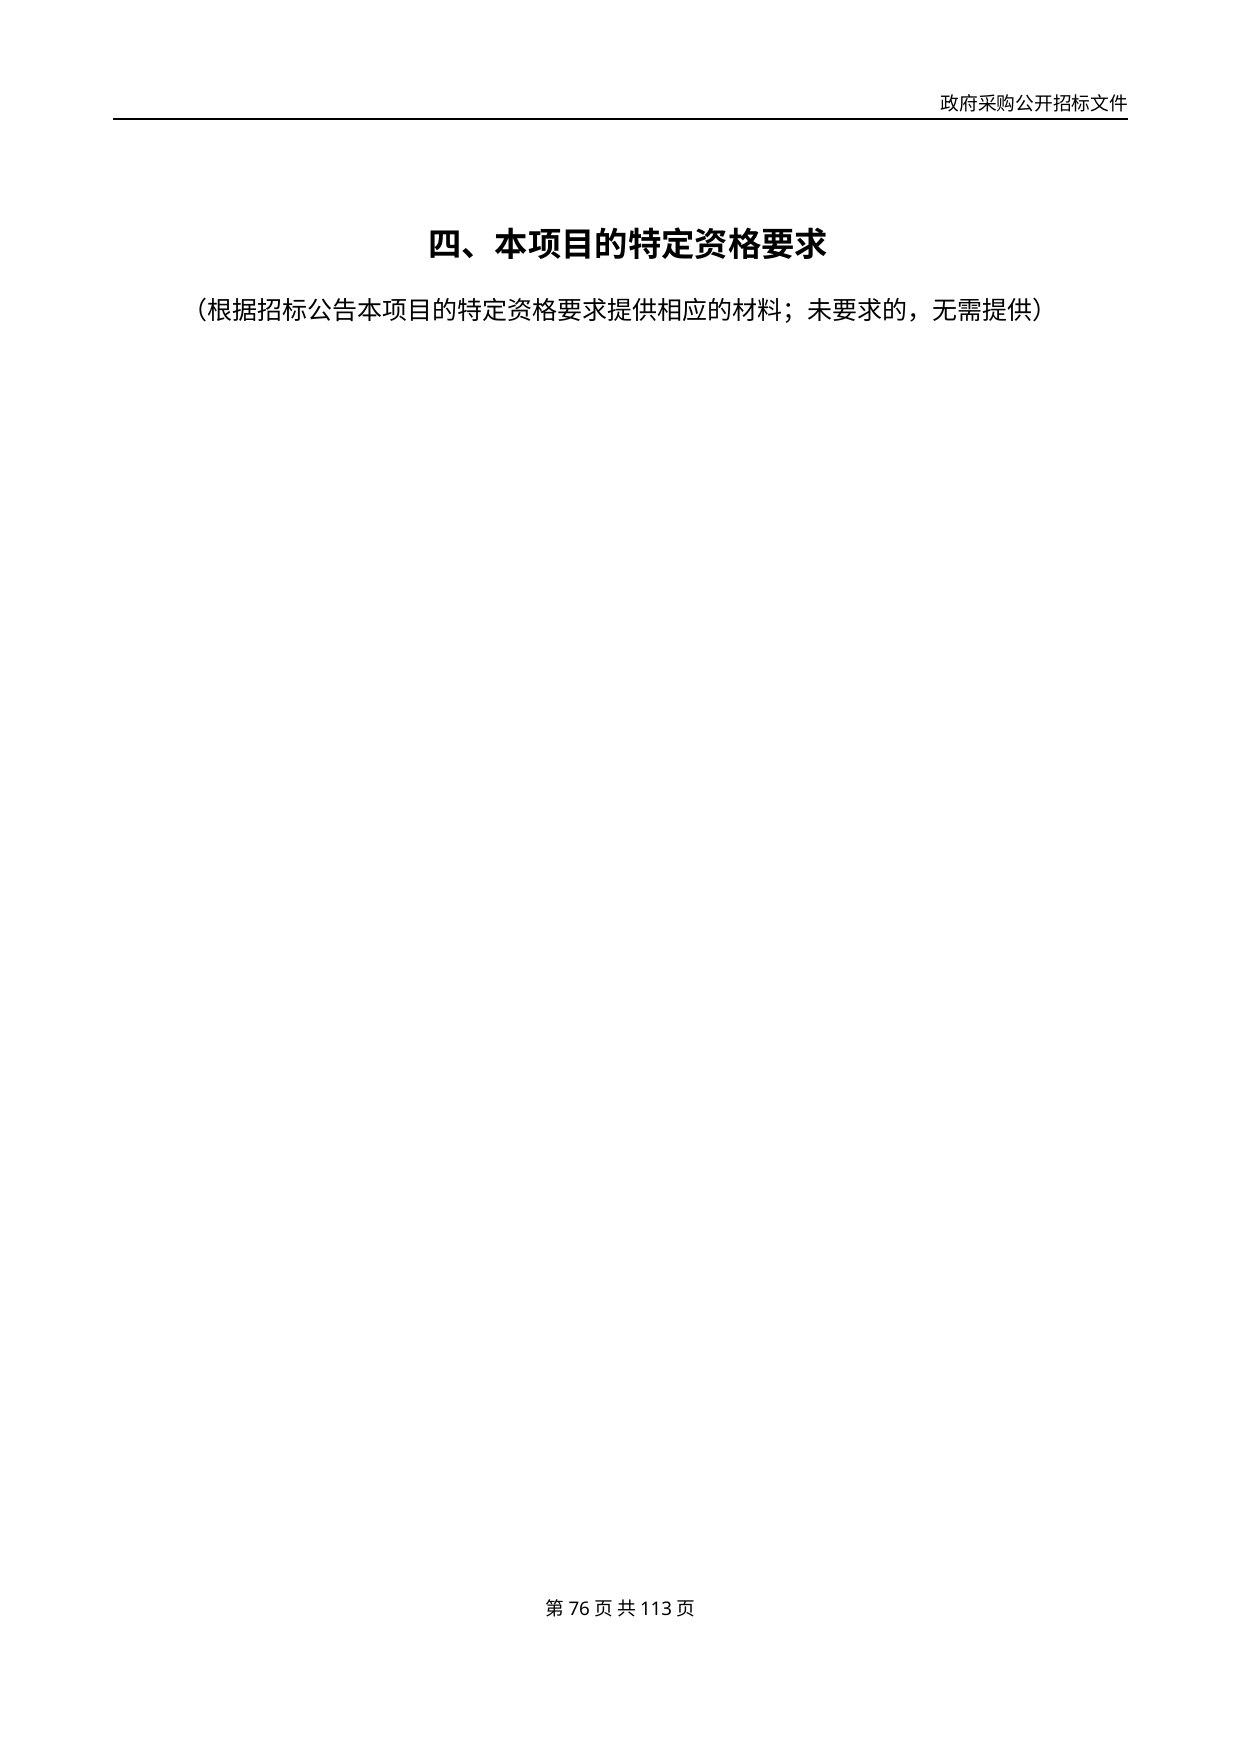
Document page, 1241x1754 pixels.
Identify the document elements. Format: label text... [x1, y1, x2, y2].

text （根据招标公告本项目的特定资格要求提供相应的材料；未要求的，无需提供） [112, 290, 1128, 327]
text 四、本项目的特定资格要求 [128, 218, 1128, 266]
